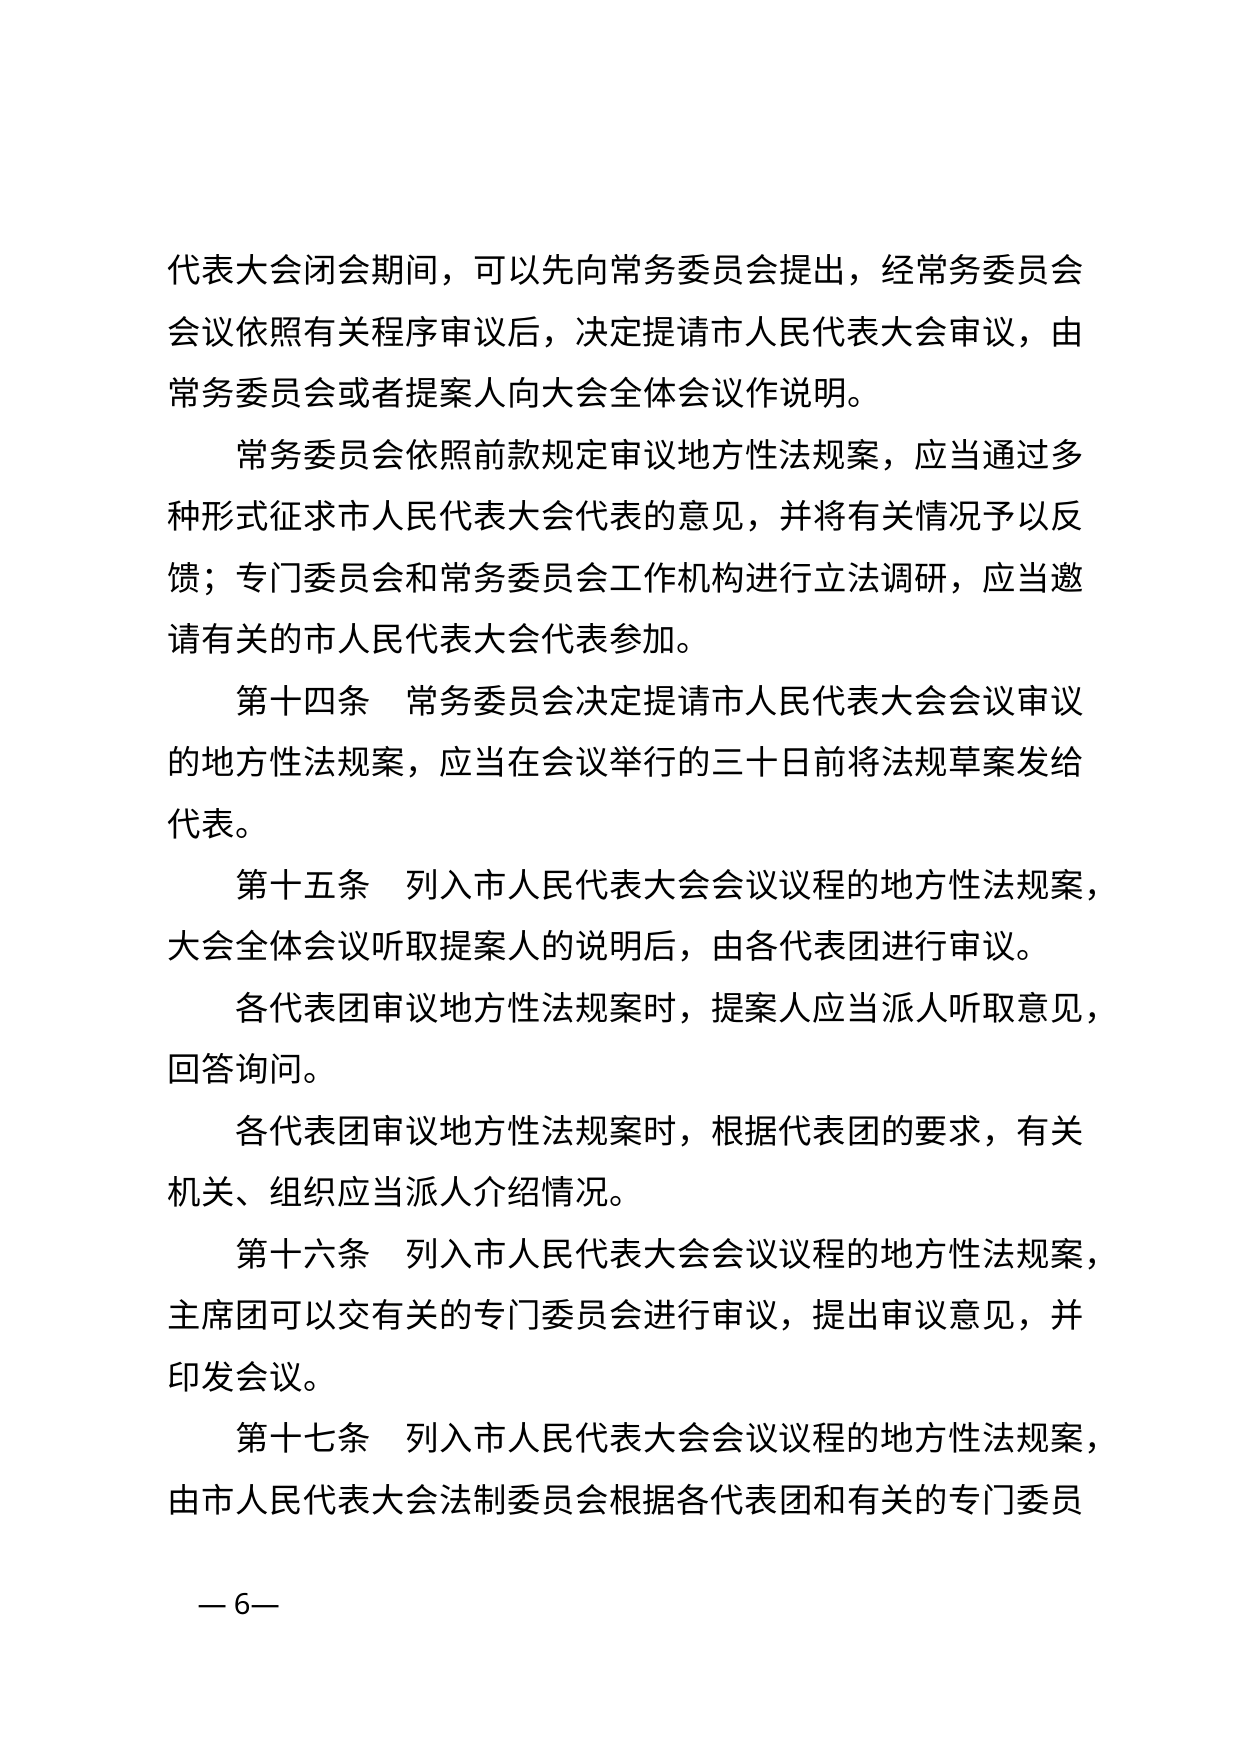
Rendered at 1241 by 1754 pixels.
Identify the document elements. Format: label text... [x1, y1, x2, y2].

text 各代表团审议地方性法规案时，根据代表团的要求，有关机关、组织应当派人介绍情况。 [168, 1098, 1084, 1221]
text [168, 238, 1084, 422]
text 第十六条 列入市人民代表大会会议议程的地方性法规案，主席团可以交有关的专门委员会进行审议，提出审议意见，并印发会议。 [168, 1221, 1084, 1405]
text 第十四条 常务委员会决定提请市人民代表大会会议审议的地方性法规案，应当在会议举行的三十日前将法规草案发给代表。 [168, 668, 1084, 852]
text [168, 1405, 1084, 1528]
text 各代表团审议地方性法规案时，提案人应当派人听取意见，回答询问。 [168, 975, 1084, 1098]
text 常务委员会依照前款规定审议地方性法规案，应当通过多种形式征求市人民代表大会代表的意见，并将有关情况予以反馈；专门委员会和常务委员会工作机构进行立法调研，应当邀请有关的市人民代表大会代表参加。 [168, 422, 1084, 668]
text 第十五条 列入市人民代表大会会议议程的地方性法规案，大会全体会议听取提案人的说明后，由各代表团进行审议。 [168, 852, 1084, 975]
